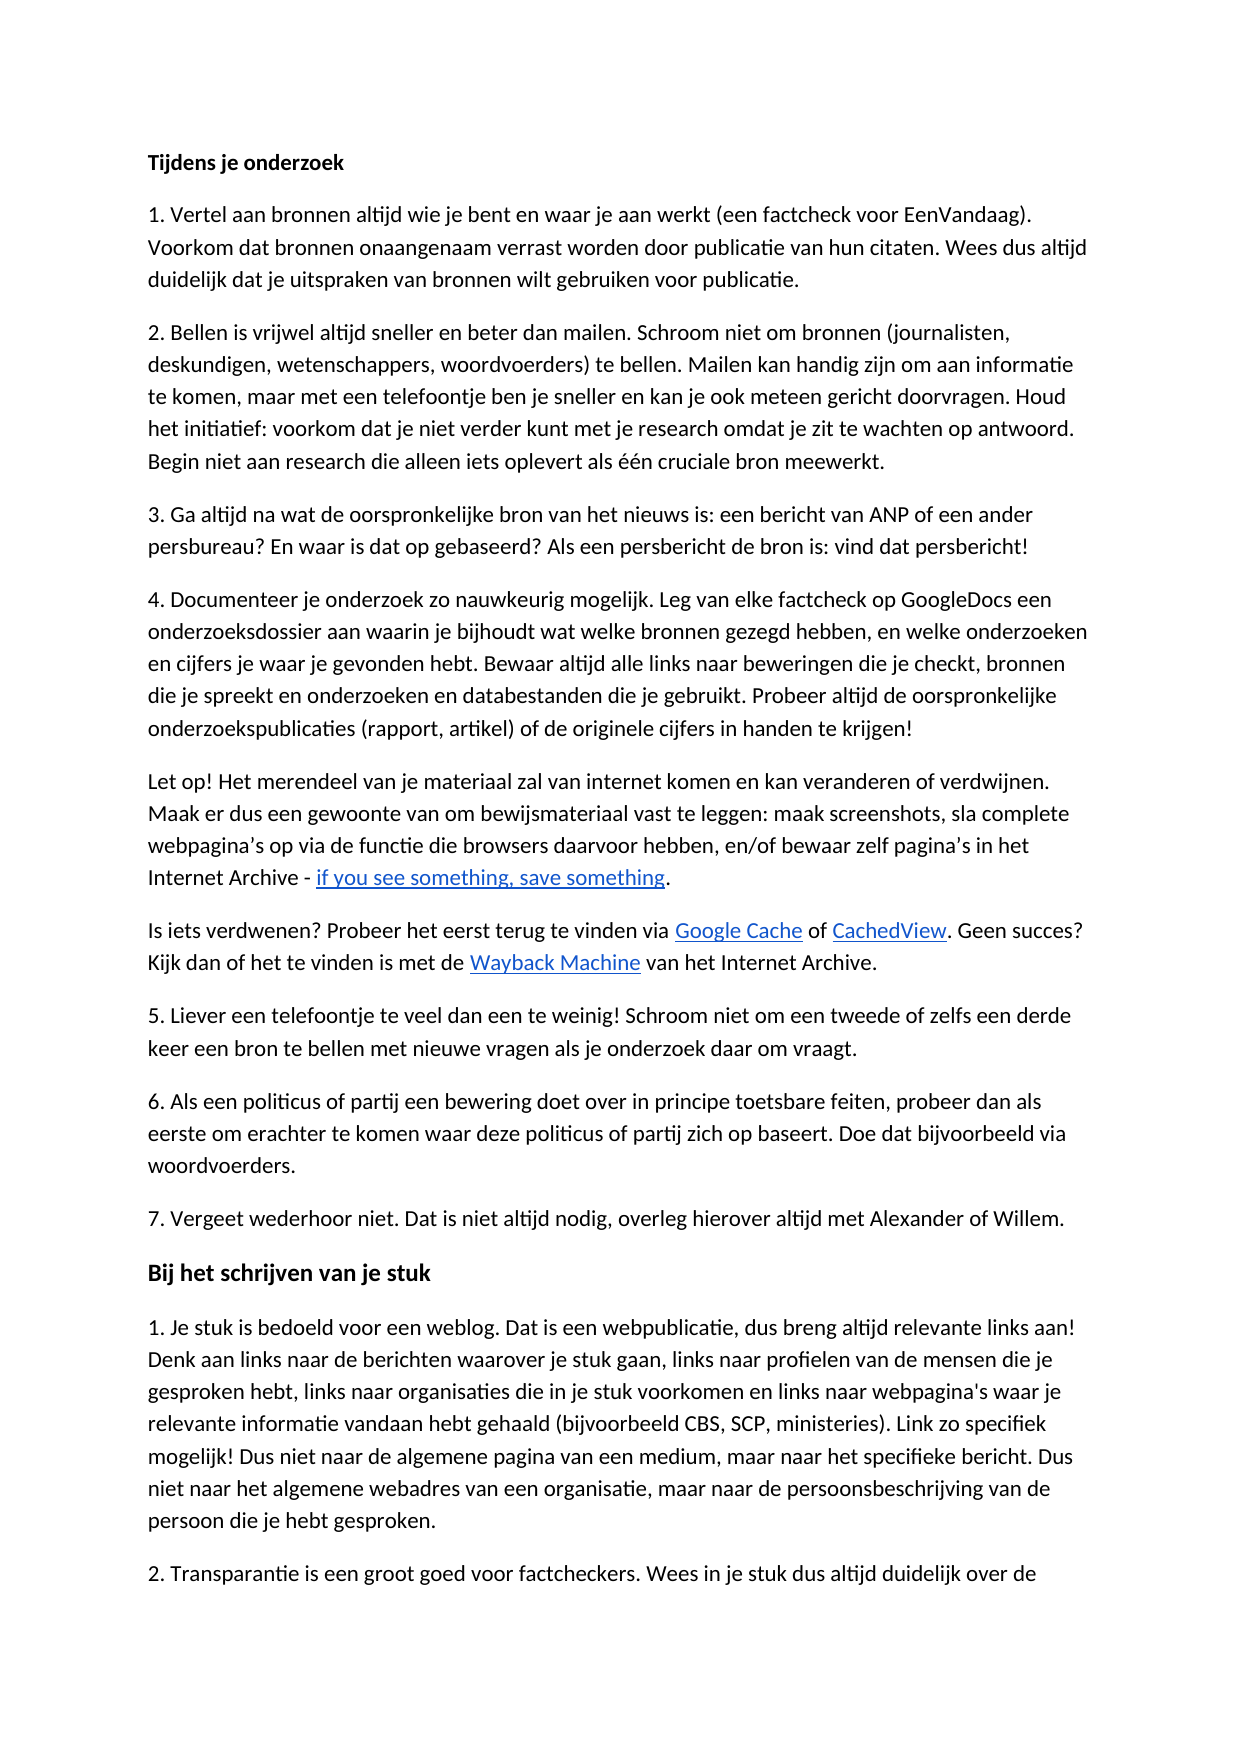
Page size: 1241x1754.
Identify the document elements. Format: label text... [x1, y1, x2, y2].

text 1. Vertel aan bronnen altijd wie je bent en waar je aan werkt (een factcheck voor EenVandaag). Voorkom dat bronnen onaangenaam verrast worden door publicatie van hun citaten. Wees dus altijd duidelijk dat je uitspraken van bronnen wilt gebruiken voor publicatie. [148, 201, 1093, 293]
text 1. Je stuk is bedoeld voor een weblog. Dat is een webpublicatie, dus breng altijd relevante links aan! Denk aan links naar de berichten waarover je stuk gaan, links naar profielen van de mensen die je gesproken hebt, links naar organisaties die in je stuk voorkomen en links naar webpagina's waar je relevante informatie vandaan hebt gehaald (bijvoorbeeld CBS, SCP, ministeries). Link zo specifiek mogelijk! Dus niet naar de algemene pagina van een medium, maar naar het specifieke bericht. Dus niet naar het algemene webadres van een organisatie, maar naar de persoonsbeschrijving van de persoon die je hebt gesproken. [148, 1313, 1093, 1534]
text 5. Liever een telefoontje te veel dan een te weinig! Schroom niet om een tweede of zelfs een derde keer een bron te bellen met nieuwe vragen als je onderzoek daar om vraagt. [148, 1002, 1093, 1062]
text Bij het schrijven van je stuk [148, 1257, 1093, 1288]
text 7. Vergeet wederhoor niet. Dat is niet altijd nodig, overleg hierover altijd met Alexander of Willem. [148, 1204, 1093, 1232]
text 3. Ga altijd na wat de oorspronkelijke bron van het nieuws is: een bericht van ANP of een ander persbureau? En waar is dat op gebaseerd? Als een persbericht de bron is: vind dat persbericht! [148, 500, 1093, 560]
text 4. Documenteer je onderzoek zo nauwkeurig mogelijk. Leg van elke factcheck op GoogleDocs een onderzoeksdossier aan waarin je bijhoudt wat welke bronnen gezegd hebben, en welke onderzoeken en cijfers je waar je gevonden hebt. Bewaar altijd alle links naar beweringen die je checkt, bronnen die je spreekt en onderzoeken en databestanden die je gebruikt. Probeer altijd de oorspronkelijke onderzoekspublicaties (rapport, artikel) of de originele cijfers in handen te krijgen! [148, 585, 1093, 742]
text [148, 1559, 1093, 1587]
text Is iets verdwenen? Probeer het eerst terug te vinden via Google Cache of CachedView. Geen succes? Kijk dan of het te vinden is met de Wayback Machine van het Internet Archive. [148, 916, 1093, 977]
text 6. Als een politicus of partij een bewering doet over in principe toetsbare feiten, probeer dan als eerste om erachter te komen waar deze politicus of partij zich op baseert. Doe dat bijvoorbeeld via woordvoerders. [148, 1087, 1093, 1179]
text Tijdens je onderzoek [148, 148, 1093, 176]
text Let op! Het merendeel van je materiaal zal van internet komen en kan veranderen of verdwijnen. Maak er dus een gewoonte van om bewijsmateriaal vast te leggen: maak screenshots, sla complete webpagina’s op via de functie die browsers daarvoor hebben, en/of bewaar zelf pagina’s in het Internet Archive - if you see something, save something. [148, 767, 1093, 891]
text 2. Bellen is vrijwel altijd sneller en beter dan mailen. Schroom niet om bronnen (journalisten, deskundigen, wetenschappers, woordvoerders) te bellen. Mailen kan handig zijn om aan informatie te komen, maar met een telefoontje ben je sneller en kan je ook meteen gericht doorvragen. Houd het initiatief: voorkom dat je niet verder kunt met je research omdat je zit te wachten op antwoord. Begin niet aan research die alleen iets oplevert als één cruciale bron meewerkt. [148, 318, 1093, 475]
